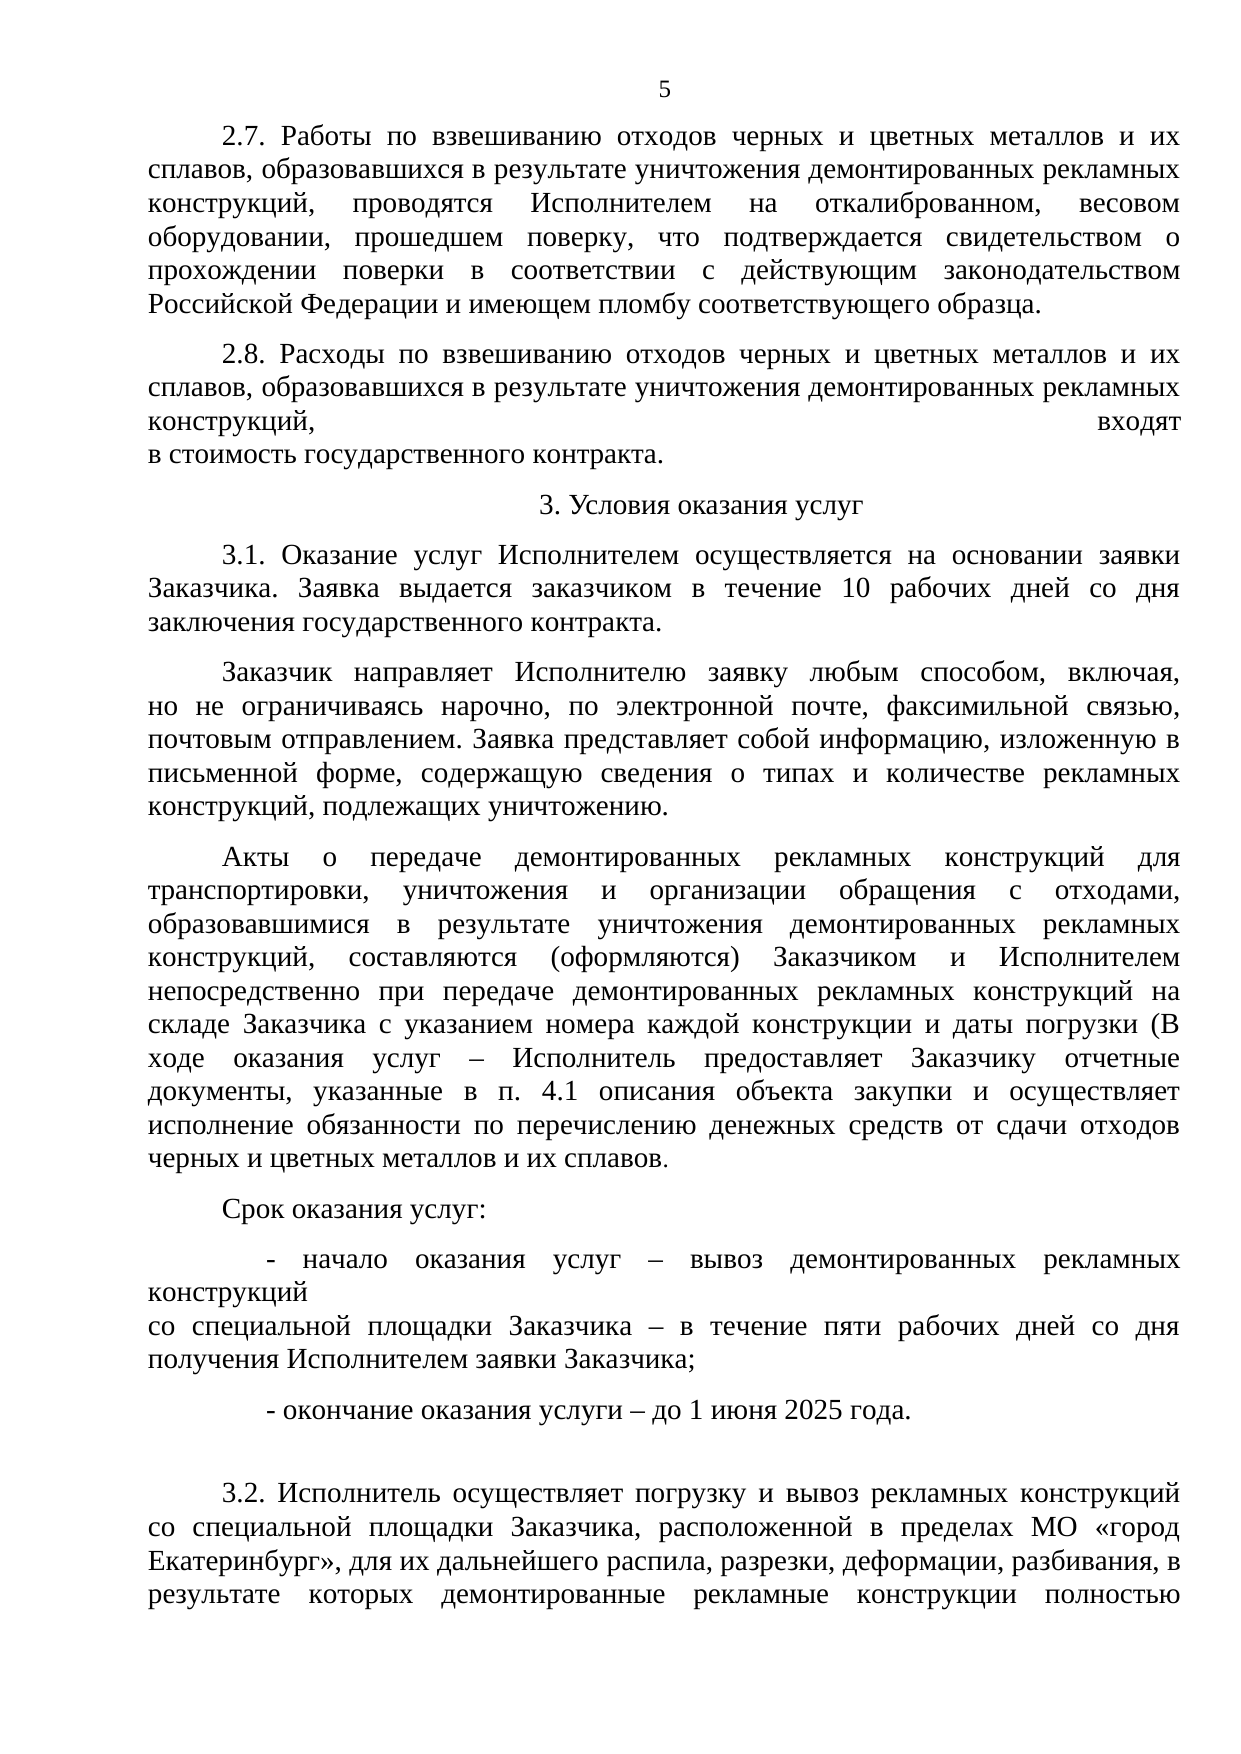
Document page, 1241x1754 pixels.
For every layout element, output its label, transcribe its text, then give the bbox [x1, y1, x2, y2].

text 2.7. Работы по взвешиванию отходов черных и цветных металлов и их сплавов, образовавшихся в результате уничтожения демонтированных рекламных конструкций, проводятся Исполнителем на откалиброванном, весовом оборудовании, прошедшем поверку, что подтверждается свидетельством о прохождении поверки в соответствии с действующим законодательством Российской Федерации и имеющем пломбу соответствующего образца. [148, 118, 1181, 319]
text Срок оказания услуг: [148, 1191, 1181, 1224]
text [148, 1476, 1181, 1610]
text Акты о передаче демонтированных рекламных конструкций для транспортировки, уничтожения и организации обращения с отходами, образовавшимися в результате уничтожения демонтированных рекламных конструкций, составляются (оформляются) Заказчиком и Исполнителем непосредственно при передаче демонтированных рекламных конструкций на складе Заказчика с указанием номера каждой конструкции и даты погрузки (В ходе оказания услуг – Исполнитель предоставляет Заказчику отчетные документы, указанные в п. 4.1 описания объекта закупки и осуществляет исполнение обязанности по перечислению денежных средств от сдачи отходов черных и цветных металлов и их сплавов. [148, 839, 1181, 1174]
text Заказчик направляет Исполнителю заявку любым способом, включая, но не ограничиваясь нарочно, по электронной почте, факсимильной связью, почтовым отправлением. Заявка представляет собой информацию, изложенную в письменной форме, содержащую сведения о типах и количестве рекламных конструкций, подлежащих уничтожению. [148, 654, 1181, 822]
text 3.1. Оказание услуг Исполнителем осуществляется на основании заявки Заказчика. Заявка выдается заказчиком в течение 10 рабочих дней со дня заключения государственного контракта. [148, 537, 1181, 638]
text 2.8. Расходы по взвешиванию отходов черных и цветных металлов и их сплавов, образовавшихся в результате уничтожения демонтированных рекламных конструкций, входят в стоимость государственного контракта. [148, 336, 1181, 470]
text 3. Условия оказания услуг [148, 487, 1181, 520]
text - окончание оказания услуги – до 1 июня 2025 года. [148, 1392, 1181, 1425]
text - начало оказания услуг – вывоз демонтированных рекламных конструкций со специальной площадки Заказчика – в течение пяти рабочих дней со дня получения Исполнителем заявки Заказчика; [148, 1241, 1181, 1375]
